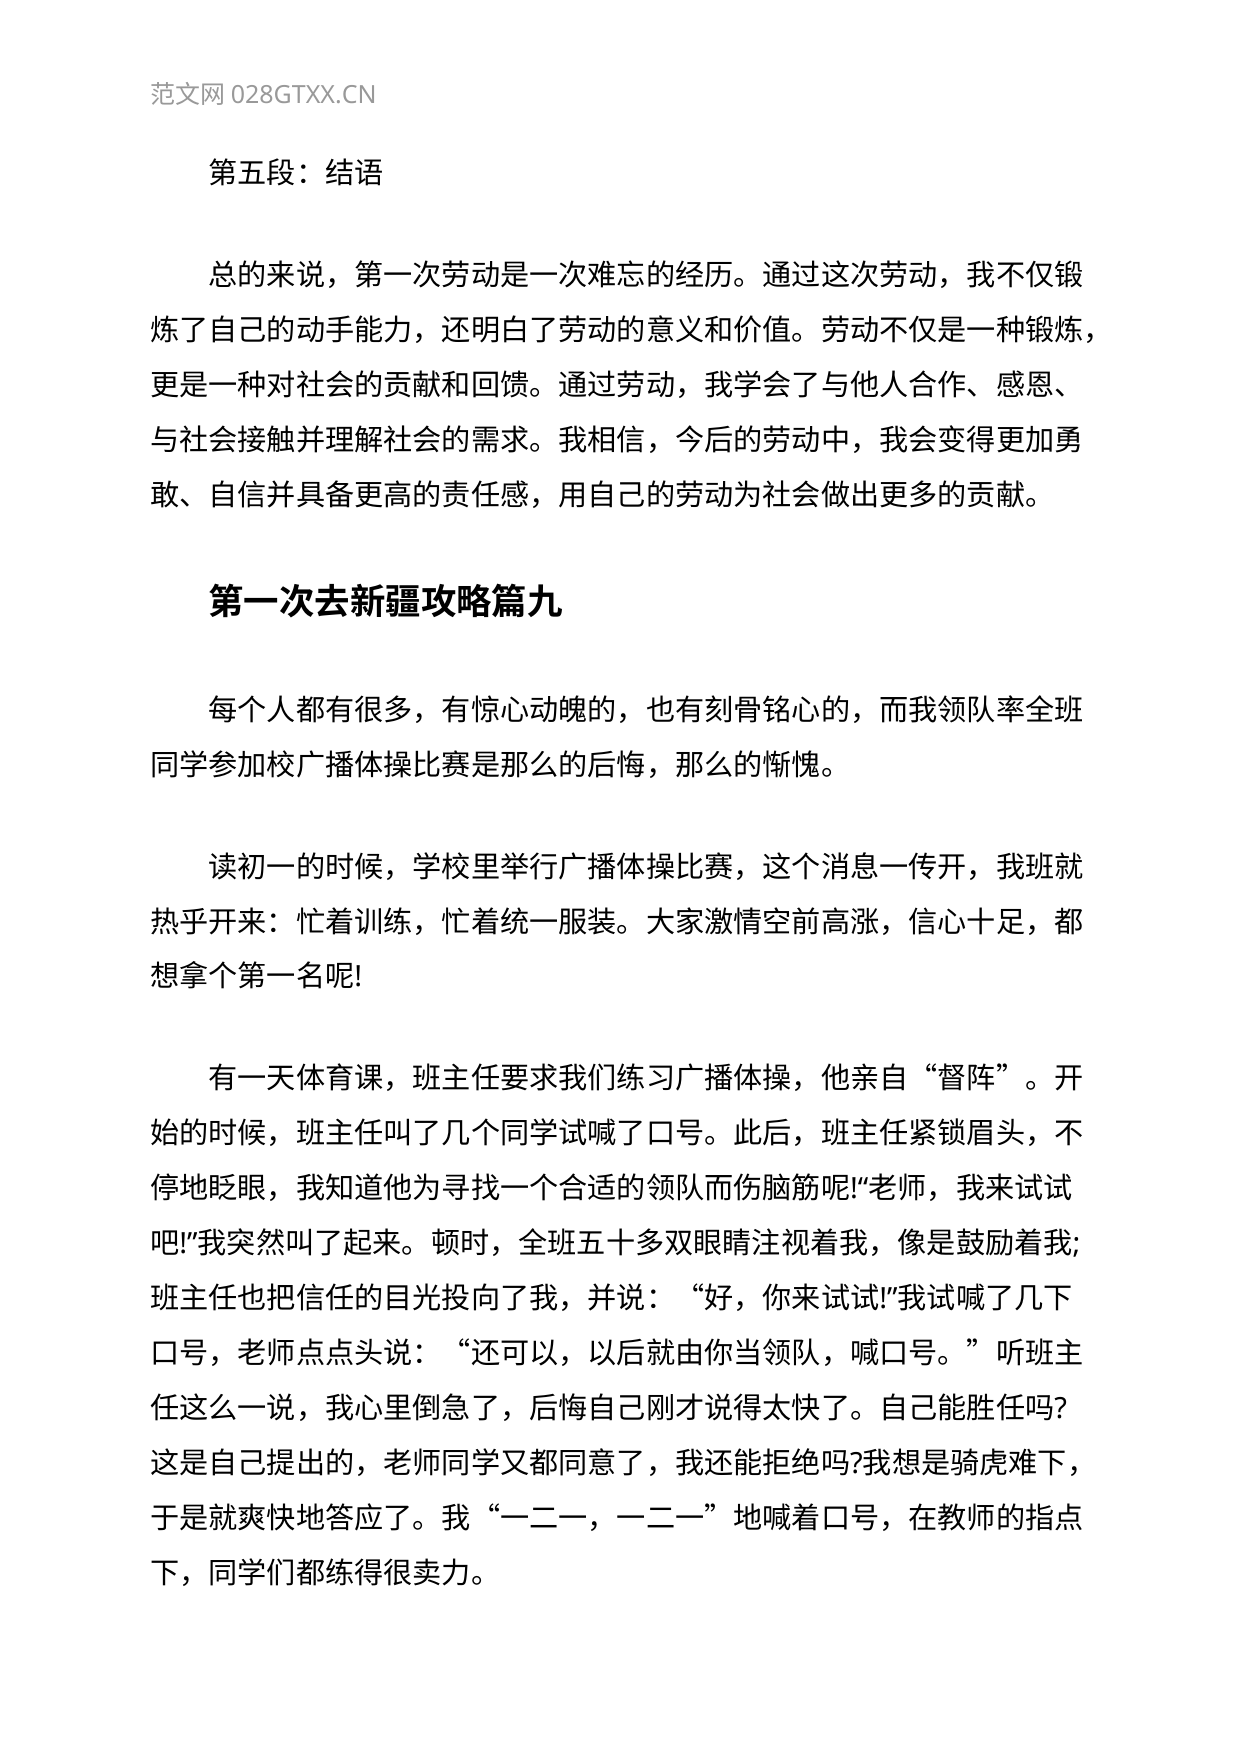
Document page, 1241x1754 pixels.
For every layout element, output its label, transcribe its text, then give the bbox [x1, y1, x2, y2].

text 第五段：结语 [150, 150, 1090, 192]
text 有一天体育课，班主任要求我们练习广播体操，他亲自“督阵”。开始的时候，班主任叫了几个同学试喊了口号。此后，班主任紧锁眉头，不停地眨眼，我知道他为寻找一个合适的领队而伤脑筋呢!“老师，我来试试吧!”我突然叫了起来。顿时，全班五十多双眼睛注视着我，像是鼓励着我;班主任也把信任的目光投向了我，并说：“好，你来试试!”我试喊了几下口号，老师点点头说：“还可以，以后就由你当领队，喊口号。”听班主任这么一说，我心里倒急了，后悔自己刚才说得太快了。自己能胜任吗?这是自己提出的，老师同学又都同意了，我还能拒绝吗?我想是骑虎难下，于是就爽快地答应了。我“一二一，一二一”地喊着口号，在教师的指点下，同学们都练得很卖力。 [150, 1055, 1090, 1592]
text 每个人都有很多，有惊心动魄的，也有刻骨铭心的，而我领队率全班同学参加校广播体操比赛是那么的后悔，那么的惭愧。 [150, 687, 1090, 784]
text 总的来说，第一次劳动是一次难忘的经历。通过这次劳动，我不仅锻炼了自己的动手能力，还明白了劳动的意义和价值。劳动不仅是一种锻炼，更是一种对社会的贡献和回馈。通过劳动，我学会了与他人合作、感恩、与社会接触并理解社会的需求。我相信，今后的劳动中，我会变得更加勇敢、自信并具备更高的责任感，用自己的劳动为社会做出更多的贡献。 [150, 252, 1090, 514]
text 读初一的时候，学校里举行广播体操比赛，这个消息一传开，我班就热乎开来：忙着训练，忙着统一服装。大家激情空前高涨，信心十足，都想拿个第一名呢! [150, 843, 1090, 995]
text 第一次去新疆攻略篇九 [150, 573, 1090, 624]
